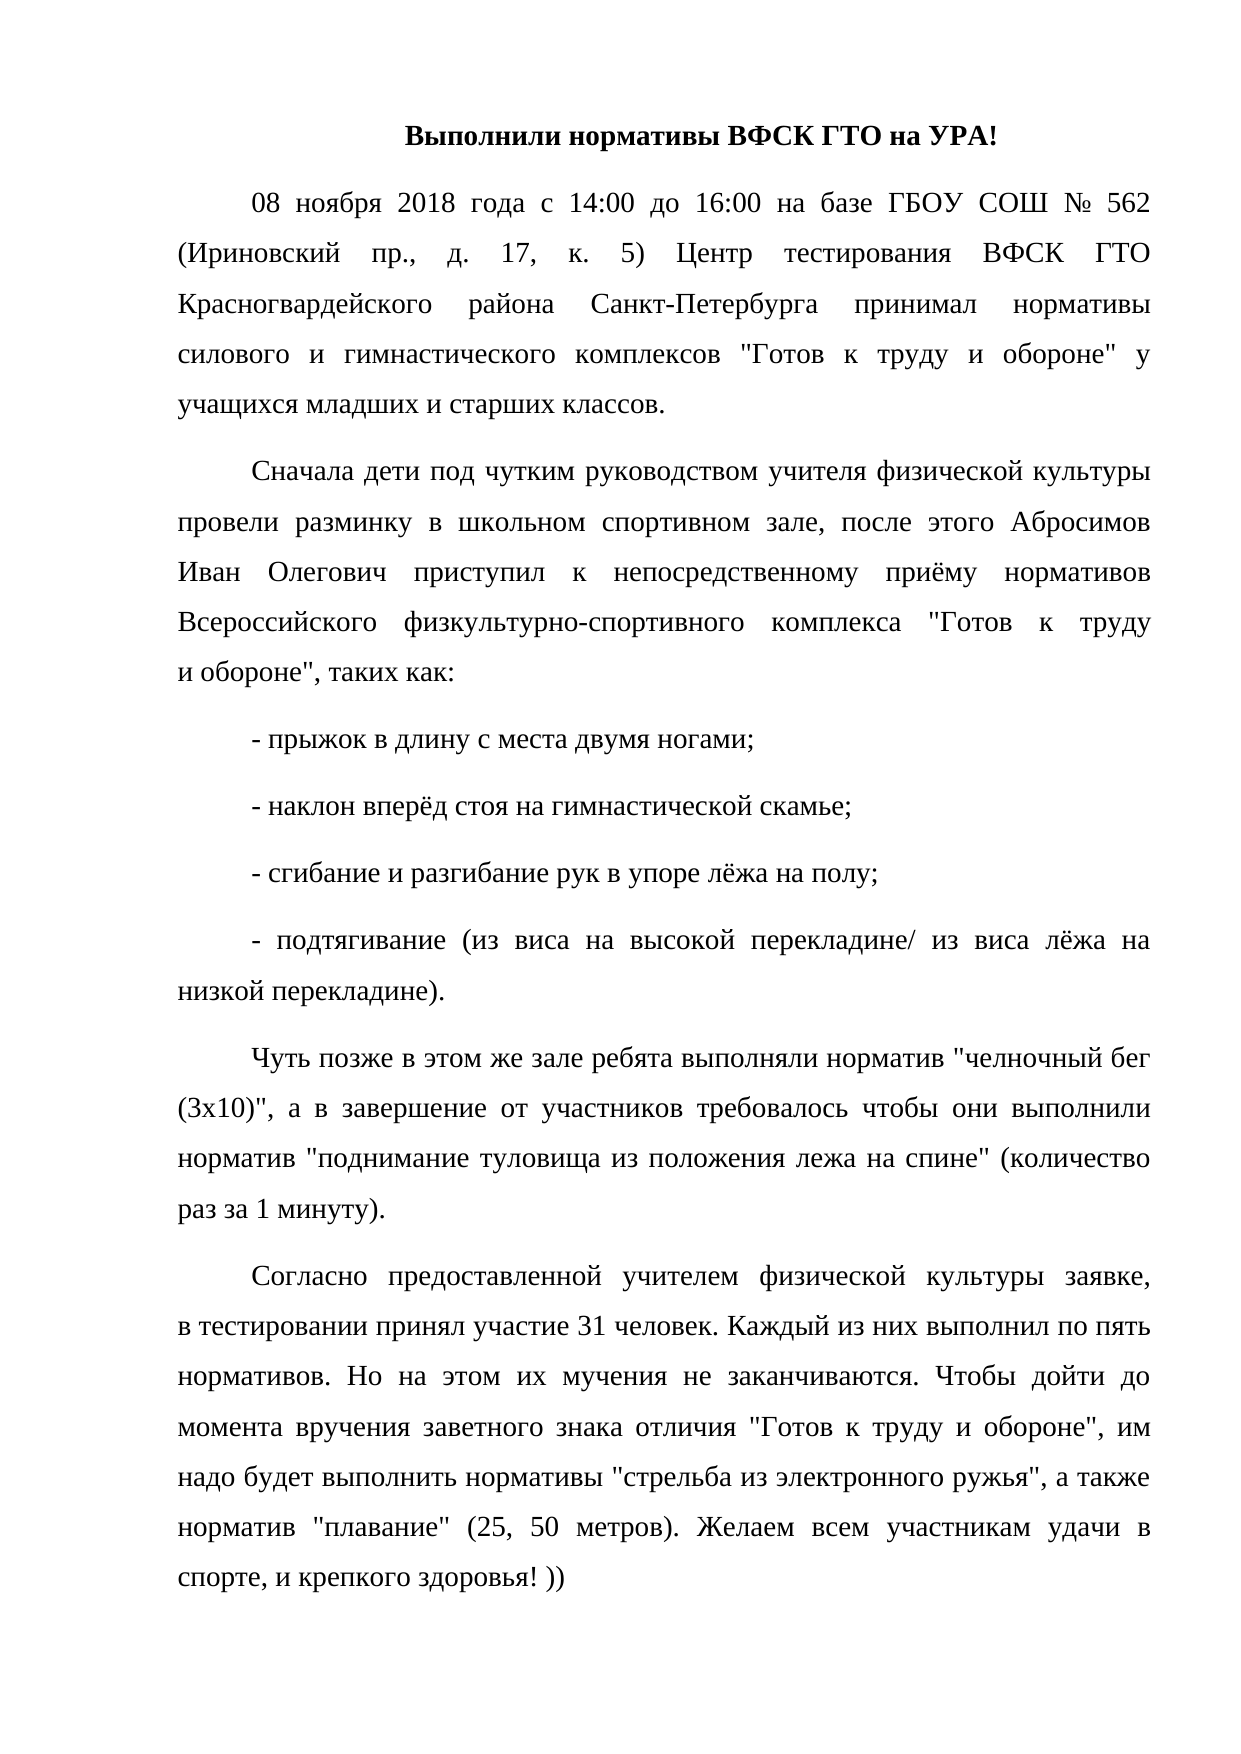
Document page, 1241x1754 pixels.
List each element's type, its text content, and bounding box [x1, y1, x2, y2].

text 08 ноября 2018 года с 14:00 до 16:00 на базе ГБОУ СОШ № 562 (Ириновский пр., д. 17, к. 5) Центр тестирования ВФСК ГТО Красногвардейского района Санкт-Петербурга принимал нормативы силового и гимнастического комплексов "Готов к труду и обороне" у учащихся младших и старших классов. [177, 185, 1152, 420]
text - подтягивание (из виса на высокой перекладине/ из виса лёжа на низкой перекладине). [177, 922, 1152, 1006]
text Согласно предоставленной учителем физической культуры заявке, в тестировании принял участие 31 человек. Каждый из них выполнил по пять нормативов. Но на этом их мучения не заканчиваются. Чтобы дойти до момента вручения заветного знака отличия "Готов к труду и обороне", им надо будет выполнить нормативы "стрельба из электронного ружья", а также норматив "плавание" (25, 50 метров). Желаем всем участникам удачи в спорте, и крепкого здоровья! )) [177, 1258, 1152, 1593]
text Выполнили нормативы ВФСК ГТО на УРА! [177, 118, 1152, 152]
text - сгибание и разгибание рук в упоре лёжа на полу; [177, 856, 1152, 889]
text Чуть позже в этом же зале ребята выполняли норматив "челночный бег (3x10)", а в завершение от участников требовалось чтобы они выполнили норматив "поднимание туловища из положения лежа на спине" (количество раз за 1 минуту). [177, 1040, 1152, 1224]
text Сначала дети под чутким руководством учителя физической культуры провели разминку в школьном спортивном зале, после этого Абросимов Иван Олегович приступил к непосредственному приёму нормативов Всероссийского физкультурно-спортивного комплекса "Готов к труду и обороне", таких как: [177, 453, 1152, 688]
text - наклон вперёд стоя на гимнастической скамье; [177, 788, 1152, 822]
text - прыжок в длину с места двумя ногами; [177, 722, 1152, 755]
